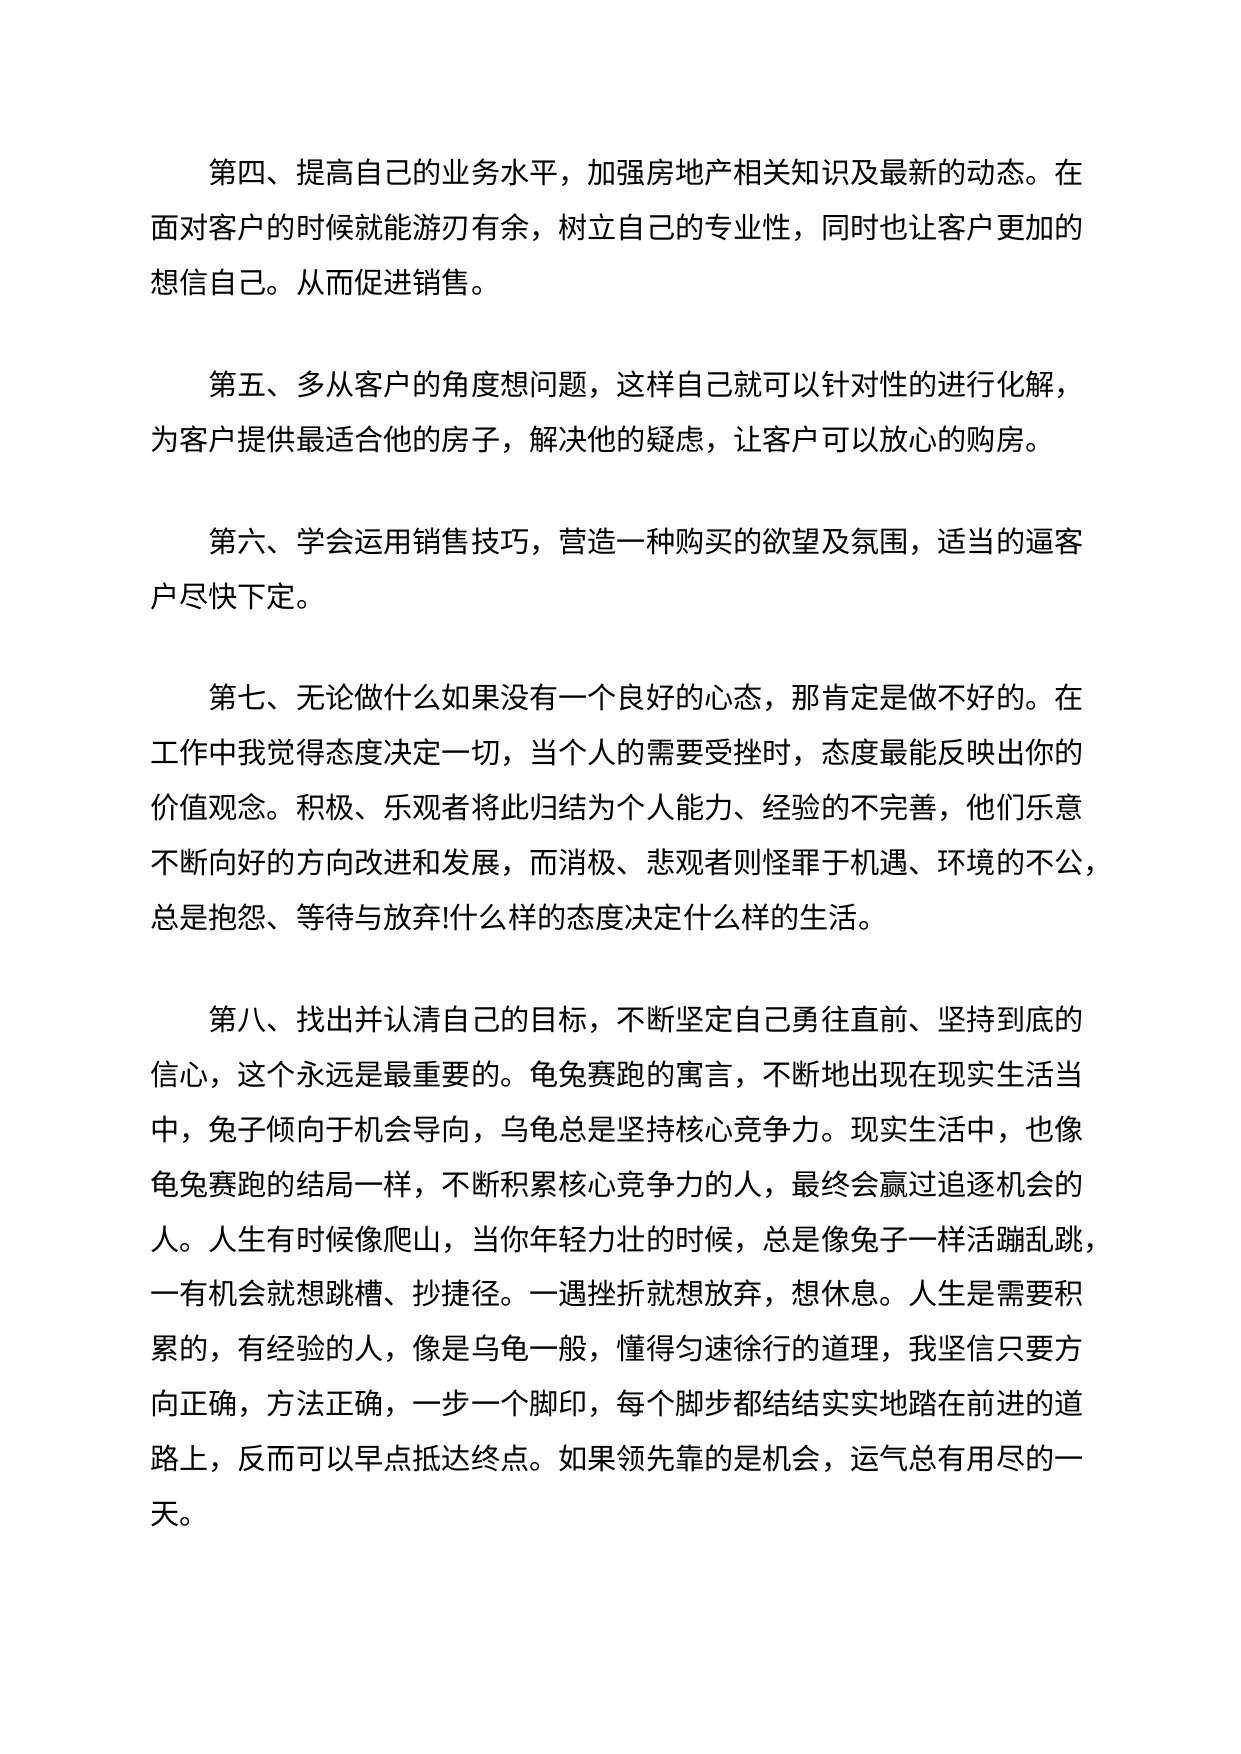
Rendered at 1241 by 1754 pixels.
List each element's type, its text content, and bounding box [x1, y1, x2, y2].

text 第八、找出并认清自己的目标，不断坚定自己勇往直前、坚持到底的信心，这个永远是最重要的。龟兔赛跑的寓言，不断地出现在现实生活当中，兔子倾向于机会导向，乌龟总是坚持核心竞争力。现实生活中，也像龟兔赛跑的结局一样，不断积累核心竞争力的人，最终会赢过追逐机会的人。人生有时候像爬山，当你年轻力壮的时候，总是像兔子一样活蹦乱跳，一有机会就想跳槽、抄捷径。一遇挫折就想放弃，想休息。人生是需要积累的，有经验的人，像是乌龟一般，懂得匀速徐行的道理，我坚信只要方向正确，方法正确，一步一个脚印，每个脚步都结结实实地踏在前进的道路上，反而可以早点抵达终点。如果领先靠的是机会，运气总有用尽的一天。 [150, 996, 1090, 1533]
text 第六、学会运用销售技巧，营造一种购买的欲望及氛围，适当的逼客户尽快下定。 [150, 518, 1090, 615]
text 第七、无论做什么如果没有一个良好的心态，那肯定是做不好的。在工作中我觉得态度决定一切，当个人的需要受挫时，态度最能反映出你的价值观念。积极、乐观者将此归结为个人能力、经验的不完善，他们乐意不断向好的方向改进和发展，而消极、悲观者则怪罪于机遇、环境的不公，总是抱怨、等待与放弃!什么样的态度决定什么样的生活。 [150, 675, 1090, 937]
text 第五、多从客户的角度想问题，这样自己就可以针对性的进行化解，为客户提供最适合他的房子，解决他的疑虑，让客户可以放心的购房。 [150, 362, 1090, 459]
text 第四、提高自己的业务水平，加强房地产相关知识及最新的动态。在面对客户的时候就能游刃有余，树立自己的专业性，同时也让客户更加的想信自己。从而促进销售。 [150, 150, 1090, 302]
